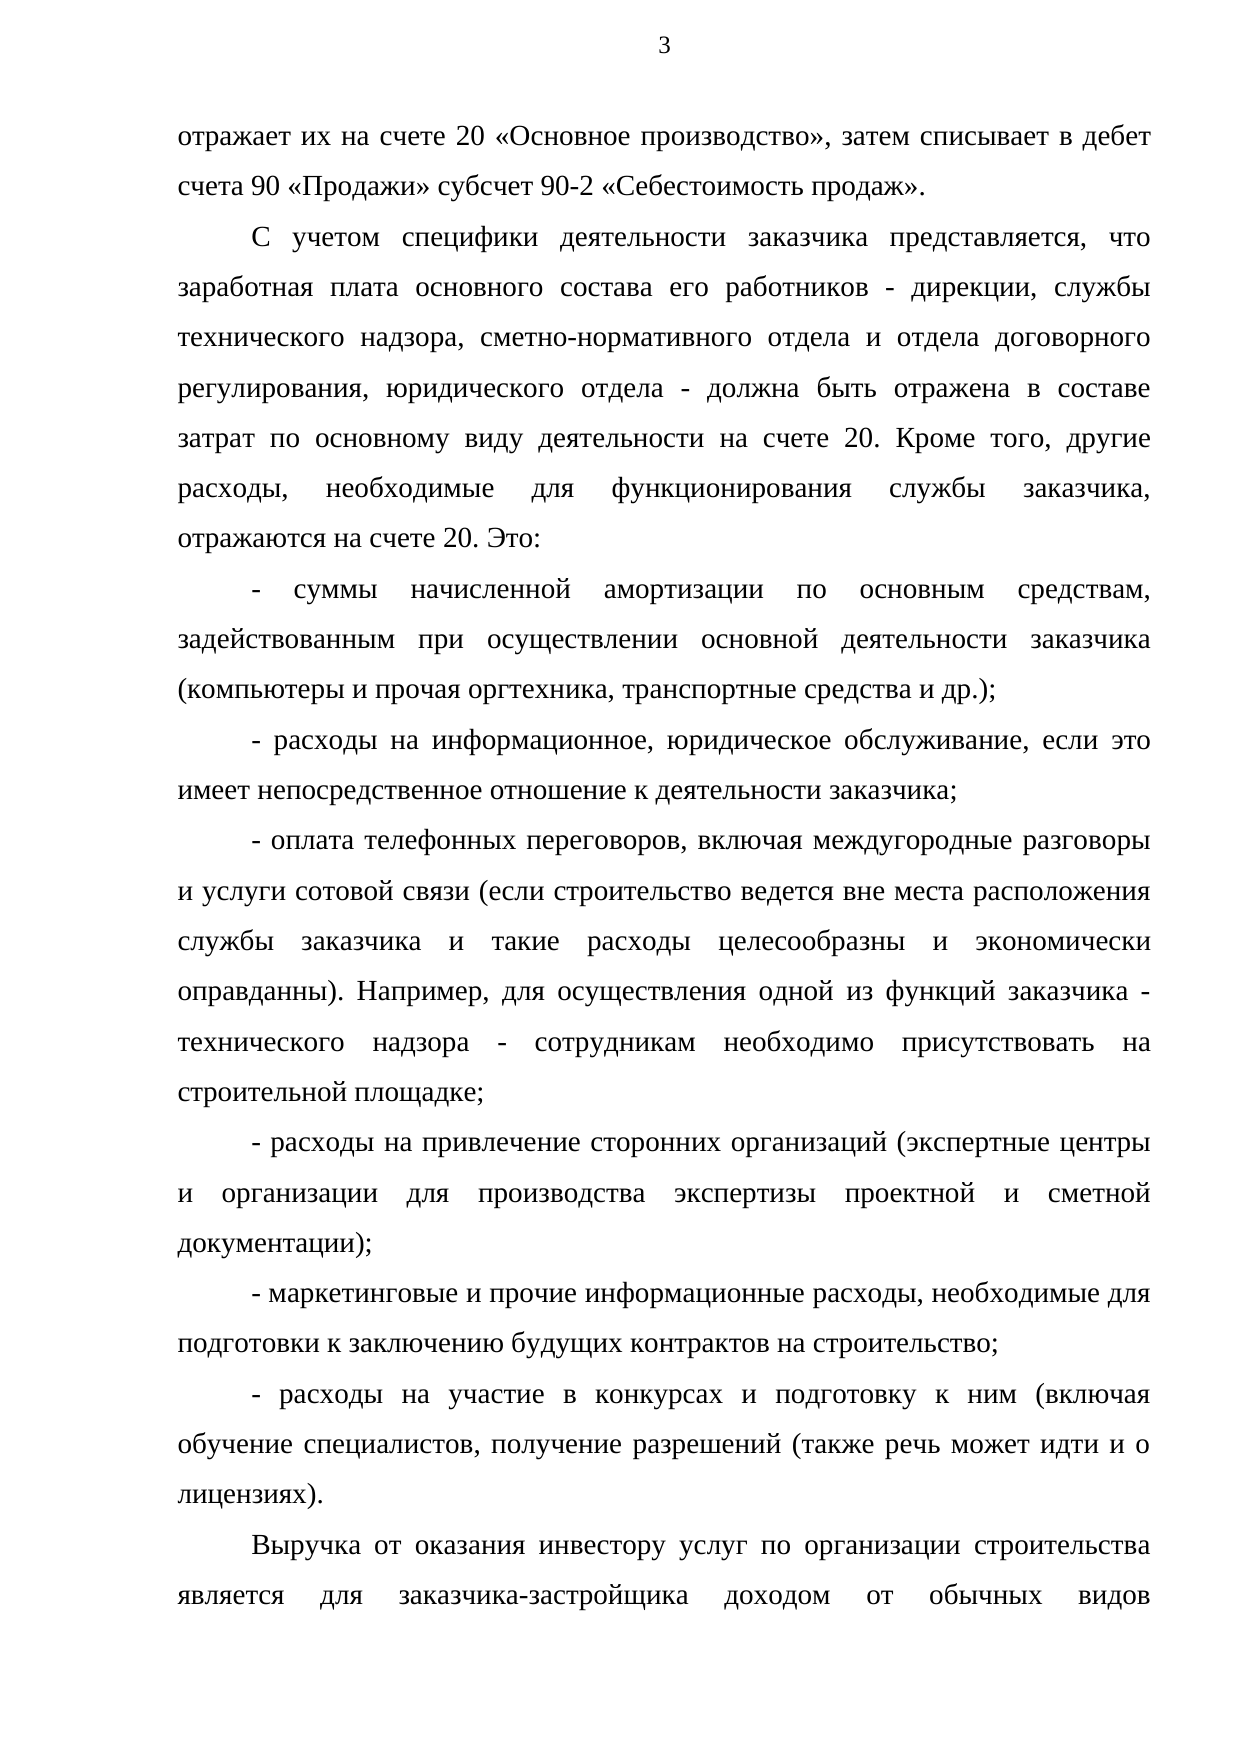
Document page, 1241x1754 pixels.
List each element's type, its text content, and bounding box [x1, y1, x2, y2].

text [177, 118, 1152, 202]
text - маркетинговые и прочие информационные расходы, необходимые для подготовки к заключению будущих контрактов на строительство; [177, 1275, 1152, 1359]
text - суммы начисленной амортизации по основным средствам, задействованным при осуществлении основной деятельности заказчика (компьютеры и прочая оргтехника, транспортные средства и др.); [177, 571, 1152, 705]
text - расходы на привлечение сторонних организаций (экспертные центры и организации для производства экспертизы проектной и сметной документации); [177, 1124, 1152, 1258]
text С учетом специфики деятельности заказчика представляется, что заработная плата основного состава его работников - дирекции, службы технического надзора, сметно-нормативного отдела и отдела договорного регулирования, юридического отдела - должна быть отражена в составе затрат по основному виду деятельности на счете 20. Кроме того, другие расходы, необходимые для функционирования службы заказчика, отражаются на счете 20. Это: [177, 219, 1152, 554]
text - расходы на участие в конкурсах и подготовку к ним (включая обучение специалистов, получение разрешений (также речь может идти и о лицензиях). [177, 1376, 1152, 1510]
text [177, 1527, 1152, 1611]
text - расходы на информационное, юридическое обслуживание, если это имеет непосредственное отношение к деятельности заказчика; [177, 722, 1152, 806]
text - оплата телефонных переговоров, включая междугородные разговоры и услуги сотовой связи (если строительство ведется вне места расположения службы заказчика и такие расходы целесообразны и экономически оправданны). Например, для осуществления одной из функций заказчика - технического надзора - сотрудникам необходимо присутствовать на строительной площадке; [177, 822, 1152, 1108]
